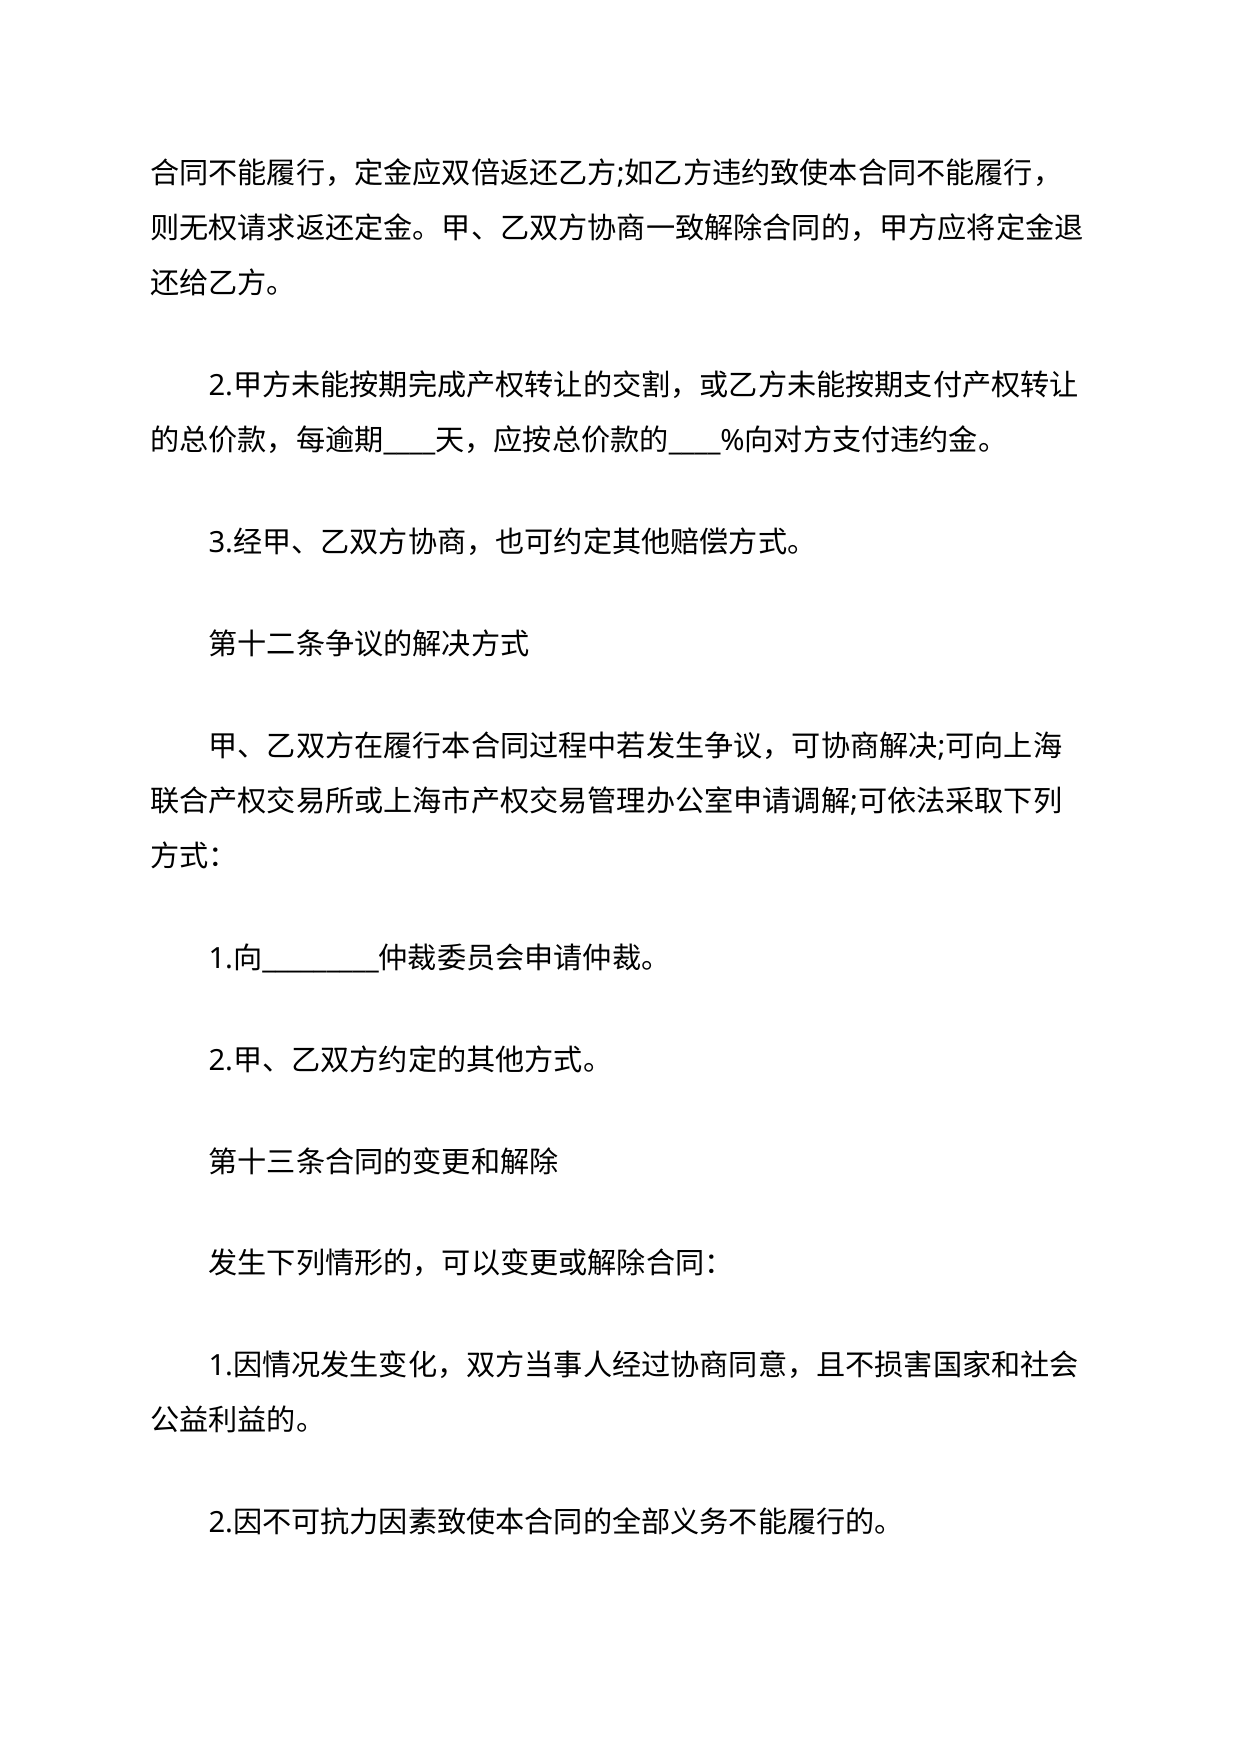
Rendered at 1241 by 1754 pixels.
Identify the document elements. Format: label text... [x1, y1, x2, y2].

text 2.甲、乙双方约定的其他方式。 [150, 1036, 1090, 1078]
text 发生下列情形的，可以变更或解除合同： [150, 1240, 1090, 1282]
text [150, 150, 1090, 302]
text 3.经甲、乙双方协商，也可约定其他赔偿方式。 [150, 519, 1090, 561]
text 第十三条合同的变更和解除 [150, 1138, 1090, 1180]
text 1.因情况发生变化，双方当事人经过协商同意，且不损害国家和社会公益利益的。 [150, 1342, 1090, 1439]
text 1.向_________仲裁委员会申请仲裁。 [150, 934, 1090, 977]
text 第十二条争议的解决方式 [150, 621, 1090, 663]
text 2.甲方未能按期完成产权转让的交割，或乙方未能按期支付产权转让的总价款，每逾期____天，应按总价款的____%向对方支付违约金。 [150, 362, 1090, 459]
text 2.因不可抗力因素致使本合同的全部义务不能履行的。 [150, 1498, 1090, 1541]
text 甲、乙双方在履行本合同过程中若发生争议，可协商解决;可向上海联合产权交易所或上海市产权交易管理办公室申请调解;可依法采取下列方式： [150, 722, 1090, 875]
